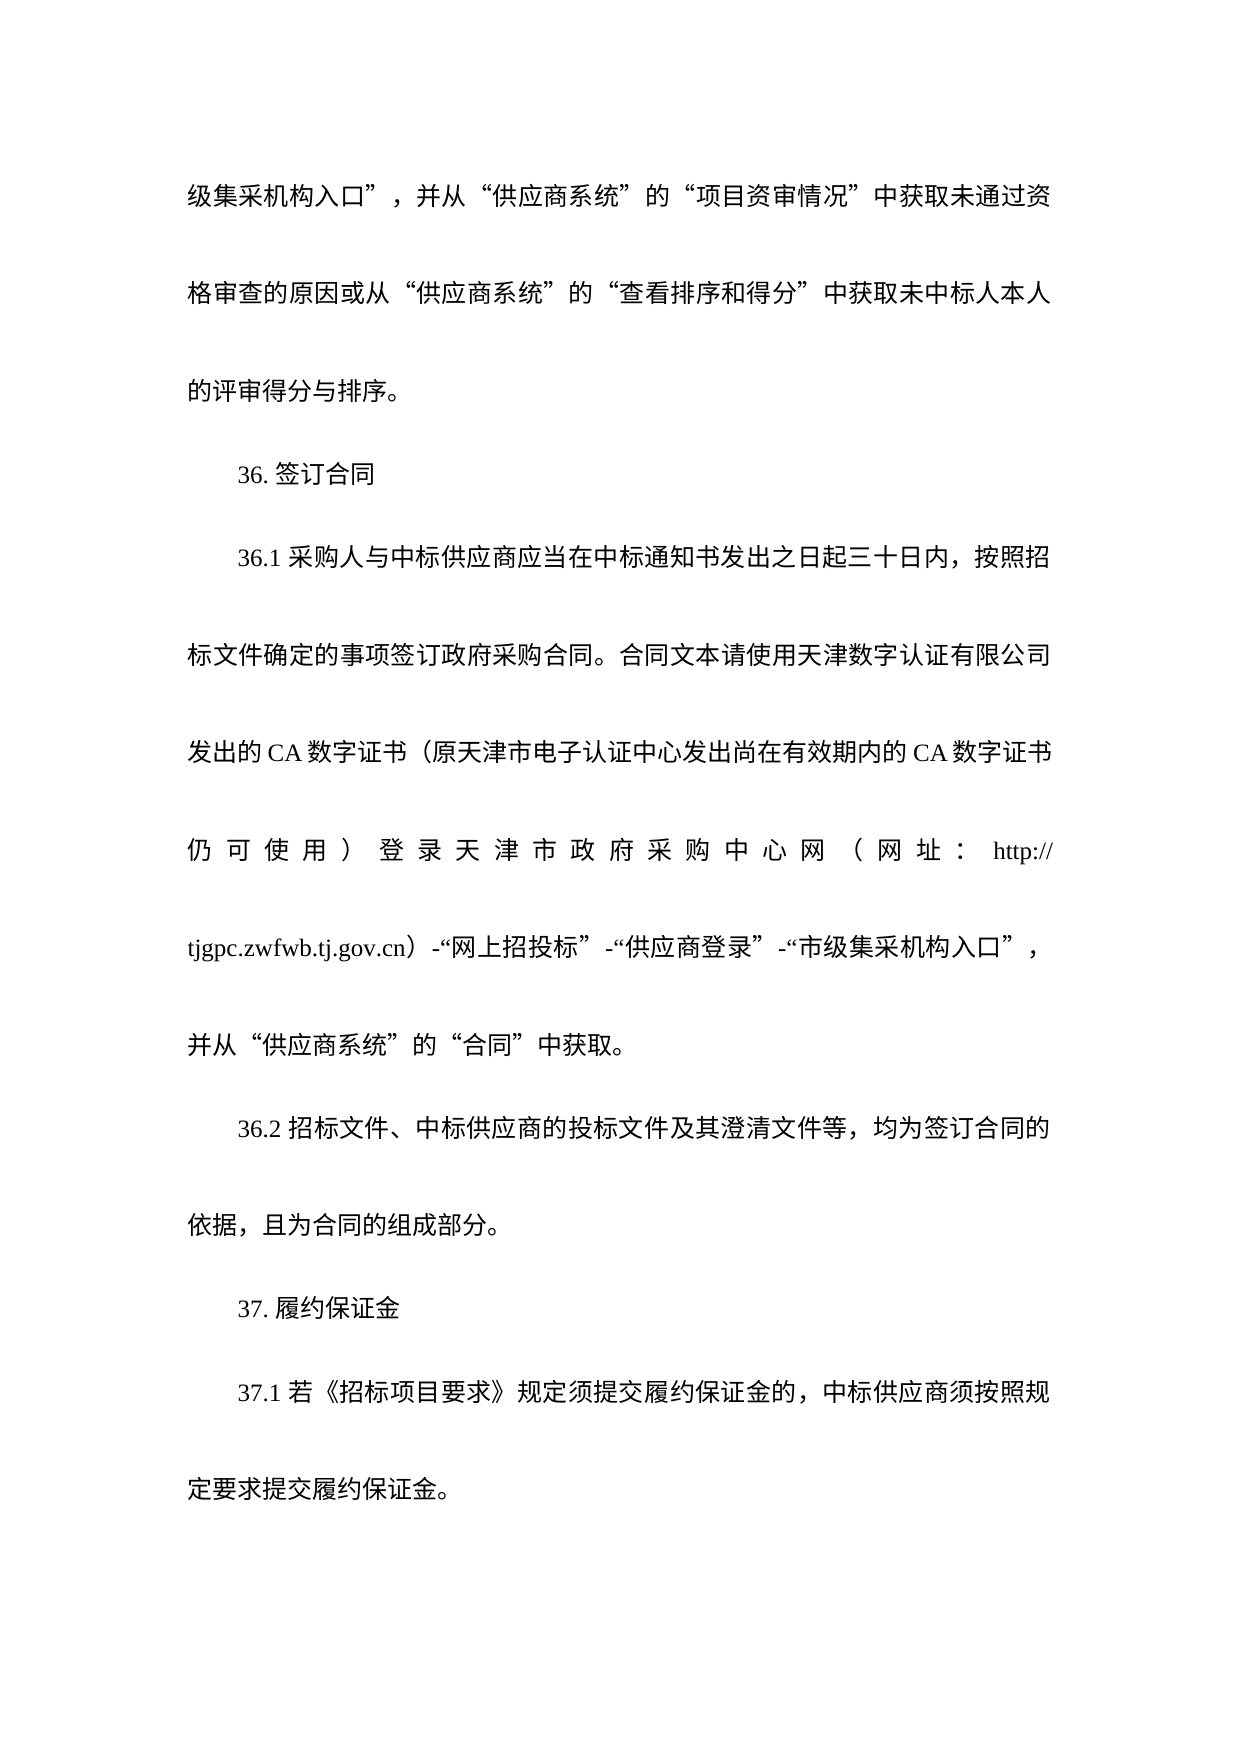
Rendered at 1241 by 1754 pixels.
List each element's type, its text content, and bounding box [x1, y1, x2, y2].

text 37. 履约保证金 [187, 1274, 1053, 1339]
text 36. 签订合同 [187, 440, 1053, 505]
text 37.1 若《招标项目要求》规定须提交履约保证金的，中标供应商须按照规定要求提交履约保证金。 [187, 1358, 1053, 1520]
text 36.1 采购人与中标供应商应当在中标通知书发出之日起三十日内，按照招标文件确定的事项签订政府采购合同。合同文本请使用天津数字认证有限公司发出的CA数字证书（原天津市电子认证中心发出尚在有效期内的CA数字证书仍可使用）登录天津市政府采购中心网（网址：http://tjgpc.zwfwb.tj.gov.cn）-“网上招投标”-“供应商登录”-“市级集采机构入口”，并从“供应商系统”的“合同”中获取。 [187, 523, 1053, 1076]
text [187, 162, 1053, 422]
text 36.2 招标文件、中标供应商的投标文件及其澄清文件等，均为签订合同的依据，且为合同的组成部分。 [187, 1094, 1053, 1256]
